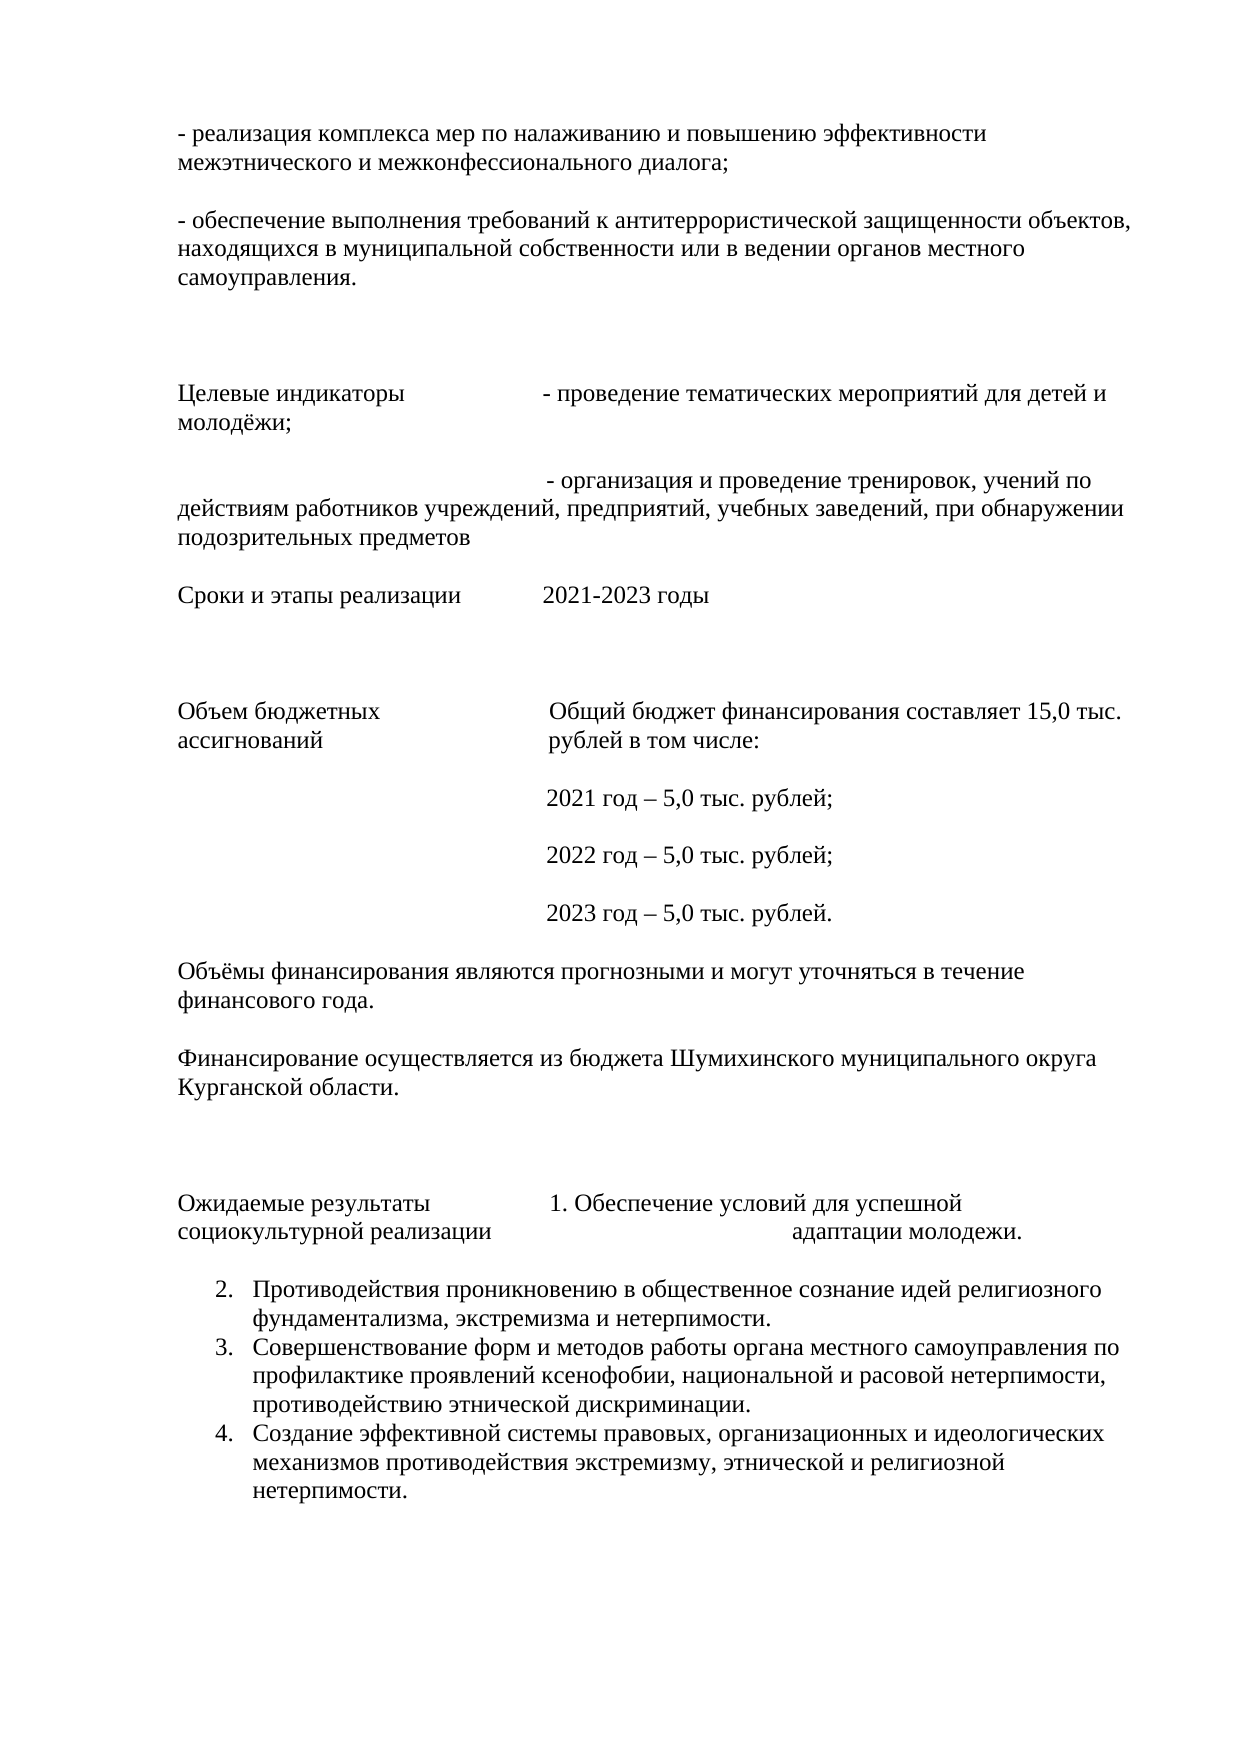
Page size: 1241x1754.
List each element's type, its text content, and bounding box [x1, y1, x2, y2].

text - обеспечение выполнения требований к антитеррористической защищенности объектов, находящихся в муниципальной собственности или в ведении органов местного самоуправления. [177, 205, 1152, 291]
text Финансирование осуществляется из бюджета Шумихинского муниципального округа Курганской области. [177, 1043, 1152, 1101]
text Сроки и этапы реализации 2021-2023 годы [177, 580, 1152, 609]
text - организация и проведение тренировок, учений по действиям работников учреждений, предприятий, учебных заведений, при обнаружении подозрительных предметов [177, 465, 1152, 551]
list Создание эффективной системы правовых, организационных и идеологических механизмов противодействия экстремизму, этнической и религиозной нетерпимости. [215, 1418, 1152, 1504]
text 2023 год – 5,0 тыс. рублей. [177, 898, 1152, 927]
text Объёмы финансирования являются прогнозными и могут уточняться в течение финансового года. [177, 956, 1152, 1014]
list Противодействия проникновению в общественное сознание идей религиозного фундаментализма, экстремизма и нетерпимости. [215, 1274, 1152, 1332]
text Объем бюджетных Общий бюджет финансирования составляет 15,0 тыс. ассигнований рублей в том числе: [177, 696, 1152, 753]
list Совершенствование форм и методов работы органа местного самоуправления по профилактике проявлений ксенофобии, национальной и расовой нетерпимости, противодействию этнической дискриминации. [215, 1332, 1152, 1418]
text 2021 год – 5,0 тыс. рублей; [177, 783, 1152, 811]
text Ожидаемые результаты 1. Обеспечение условий для успешной социокультурной реализации адаптации молодежи. [177, 1188, 1152, 1245]
text 2022 год – 5,0 тыс. рублей; [177, 841, 1152, 869]
text - реализация комплекса мер по налаживанию и повышению эффективности межэтнического и межконфессионального диалога; [177, 118, 1152, 176]
text Целевые индикаторы - проведение тематических мероприятий для детей и молодёжи; [177, 378, 1152, 436]
